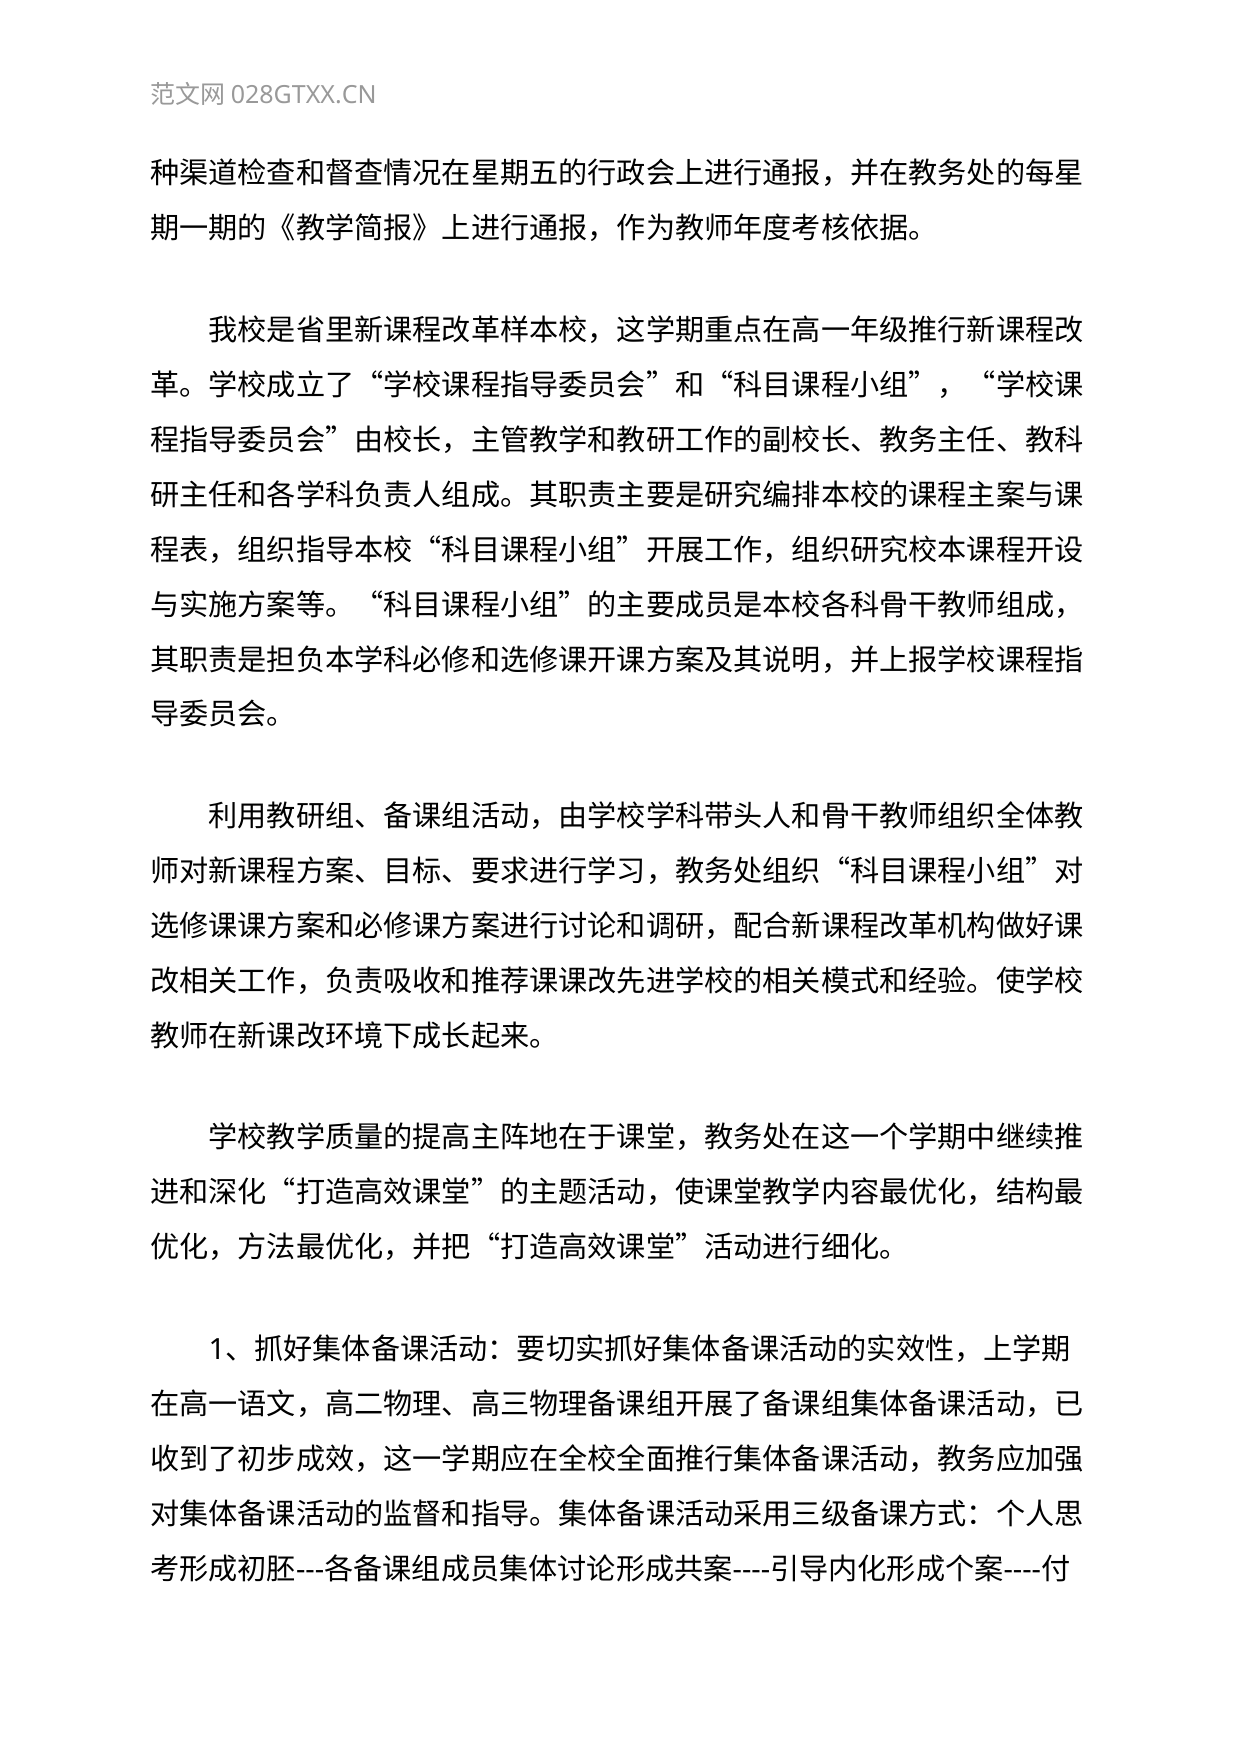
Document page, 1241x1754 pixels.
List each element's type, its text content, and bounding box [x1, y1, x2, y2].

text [150, 1326, 1090, 1588]
text 学校教学质量的提高主阵地在于课堂，教务处在这一个学期中继续推进和深化“打造高效课堂”的主题活动，使课堂教学内容最优化，结构最优化，方法最优化，并把“打造高效课堂”活动进行细化。 [150, 1114, 1090, 1266]
text 我校是省里新课程改革样本校，这学期重点在高一年级推行新课程改革。学校成立了“学校课程指导委员会”和“科目课程小组”，“学校课程指导委员会”由校长，主管教学和教研工作的副校长、教务主任、教科研主任和各学科负责人组成。其职责主要是研究编排本校的课程主案与课程表，组织指导本校“科目课程小组”开展工作，组织研究校本课程开设与实施方案等。“科目课程小组”的主要成员是本校各科骨干教师组成，其职责是担负本学科必修和选修课开课方案及其说明，并上报学校课程指导委员会。 [150, 307, 1090, 733]
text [150, 150, 1090, 247]
text 利用教研组、备课组活动，由学校学科带头人和骨干教师组织全体教师对新课程方案、目标、要求进行学习，教务处组织“科目课程小组”对选修课课方案和必修课方案进行讨论和调研，配合新课程改革机构做好课改相关工作，负责吸收和推荐课课改先进学校的相关模式和经验。使学校教师在新课改环境下成长起来。 [150, 793, 1090, 1054]
